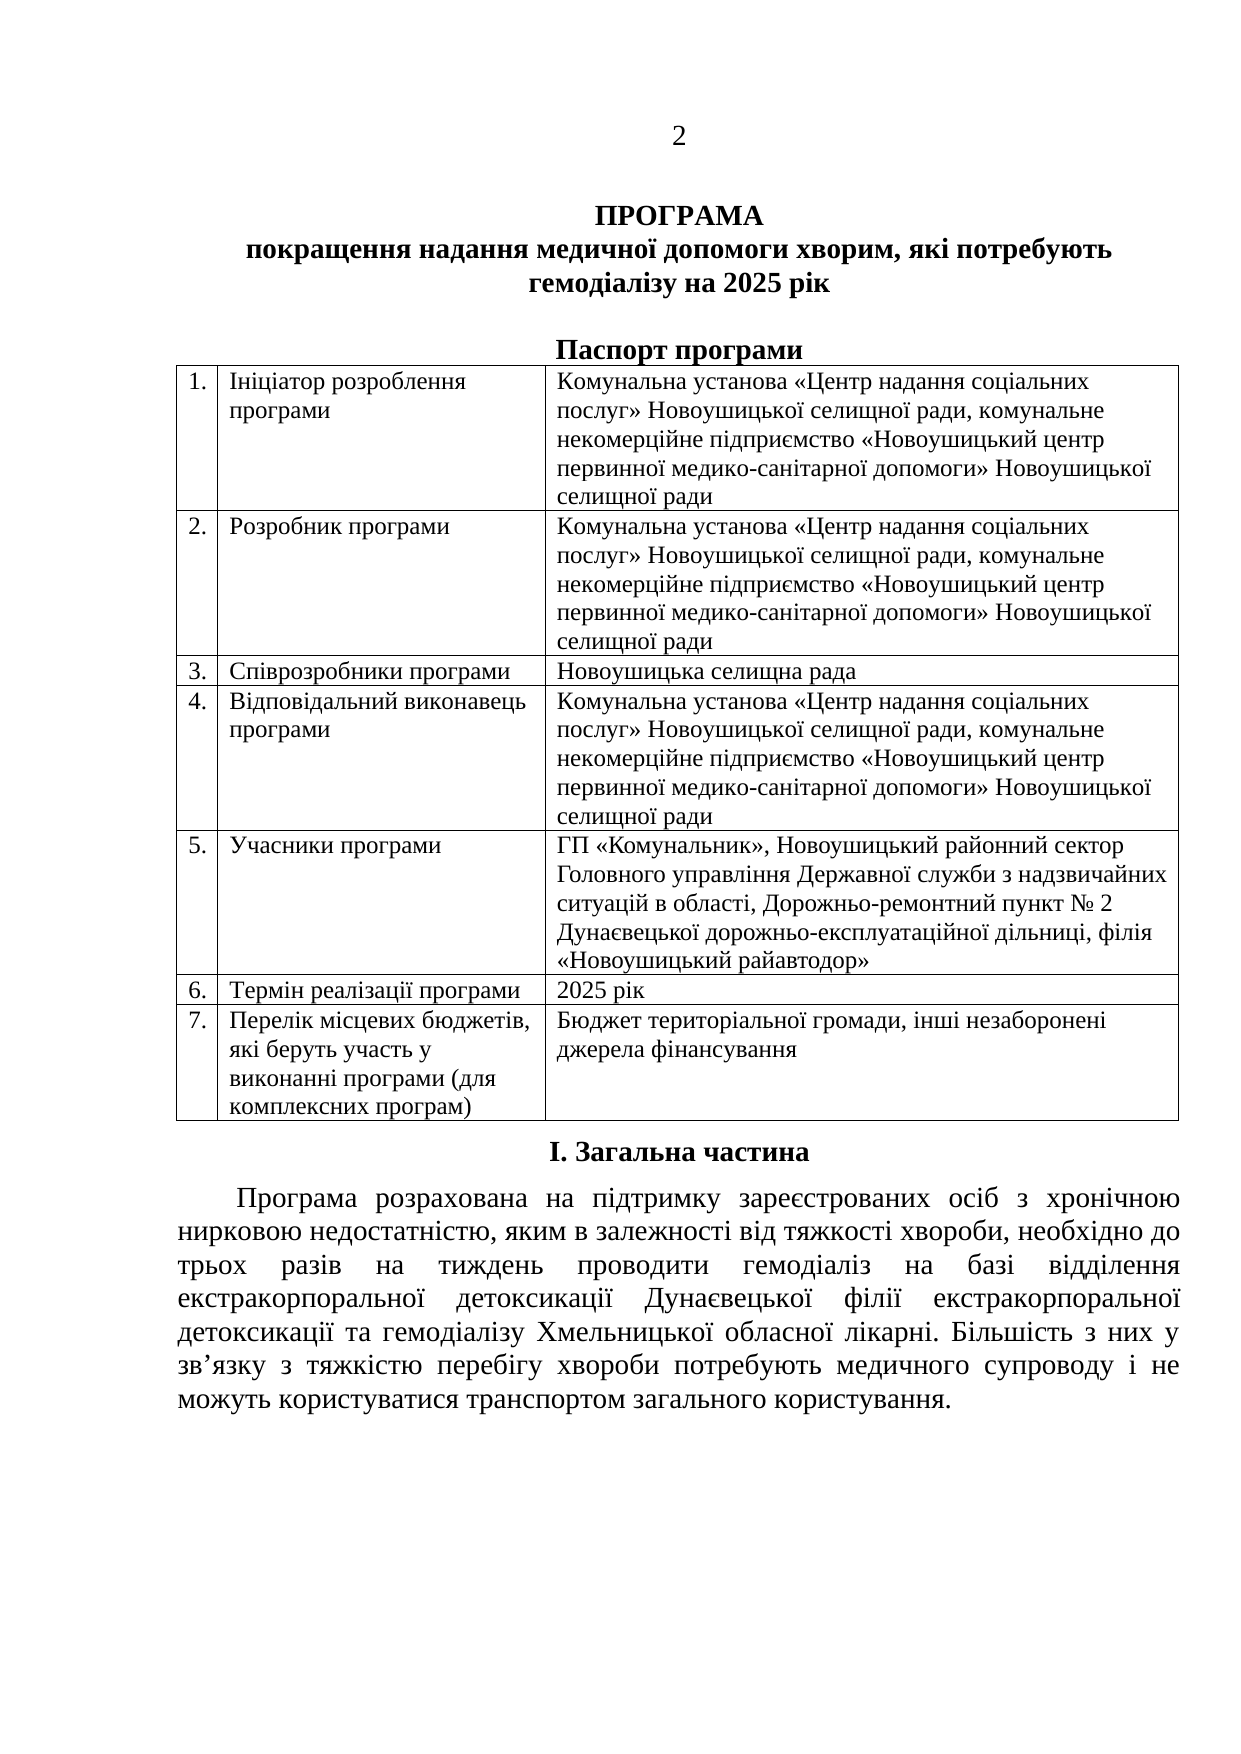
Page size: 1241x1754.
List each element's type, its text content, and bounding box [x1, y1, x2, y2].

table_header 1. [177, 366, 217, 510]
table_cell 2. [177, 511, 217, 655]
table_cell Співрозробники програми [218, 656, 545, 685]
table_cell Термін реалізації програми [218, 975, 545, 1004]
table_cell 6. [177, 975, 217, 1004]
text Програма розрахована на підтримку зареєстрованих осіб з хронічною нирковою недостатністю, яким в залежності від тяжкості хвороби, необхідно до трьох разів на тиждень проводити гемодіаліз на базі відділення екстракорпоральної детоксикації Дунаєвецької філії екстракорпоральної детоксикації та гемодіалізу Хмельницької обласної лікарні. Більшість з них у зв’язку з тяжкістю перебігу хвороби потребують медичного супроводу і не можуть користуватися транспортом загального користування. [177, 1180, 1181, 1414]
table_header Ініціатор розроблення програми [218, 366, 545, 510]
table_cell 2025 рік [546, 975, 1178, 1004]
table_cell 5. [177, 831, 217, 974]
table_cell Учасники програми [218, 831, 545, 974]
table_cell 4. [177, 686, 217, 829]
table_header Комунальна установа «Центр надання соціальних послуг» Новоушицької селищної ради, комунальне некомерційне підприємство «Новоушицький центр первинної медико-санітарної допомоги» Новоушицької селищної ради [713, 366, 1178, 510]
table_cell Комунальна установа «Центр надання соціальних послуг» Новоушицької селищної ради, комунальне некомерційне підприємство «Новоушицький центр первинної медико-санітарної допомоги» Новоушицької селищної ради [546, 686, 1178, 829]
table_cell ГП «Комунальник», Новоушицький районний сектор Головного управління Державної служби з надзвичайних ситуацій в області, Дорожньо-ремонтний пункт № 2 Дунаєвецької дорожньо-експлуатаційної дільниці, філія «Новоушицький райавтодор» [546, 831, 1178, 974]
table_cell Відповідальний виконавець програми [218, 686, 545, 829]
table_cell Розробник програми [218, 511, 545, 655]
table_cell Комунальна установа «Центр надання соціальних послуг» Новоушицької селищної ради, комунальне некомерційне підприємство «Новоушицький центр первинної медико-санітарної допомоги» Новоушицької селищної ради [546, 511, 1178, 655]
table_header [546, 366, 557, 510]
table_cell 7. [177, 1005, 217, 1120]
list І. Загальна частина [177, 1134, 1181, 1167]
list Паспорт програми [177, 332, 1181, 365]
table_cell 3. [177, 656, 217, 685]
table_cell Новоушицька селищна рада [546, 656, 1178, 685]
text ПРОГРАМА покращення надання медичної допомоги хворим, які потребують гемодіалізу на 2025 рік [177, 198, 1181, 298]
table_cell Бюджет територіальної громади, інші незаборонені джерела фінансування [546, 1005, 1178, 1120]
table_cell Перелік місцевих бюджетів, які беруть участь у виконанні програми (для комплексних програм) [218, 1005, 545, 1120]
